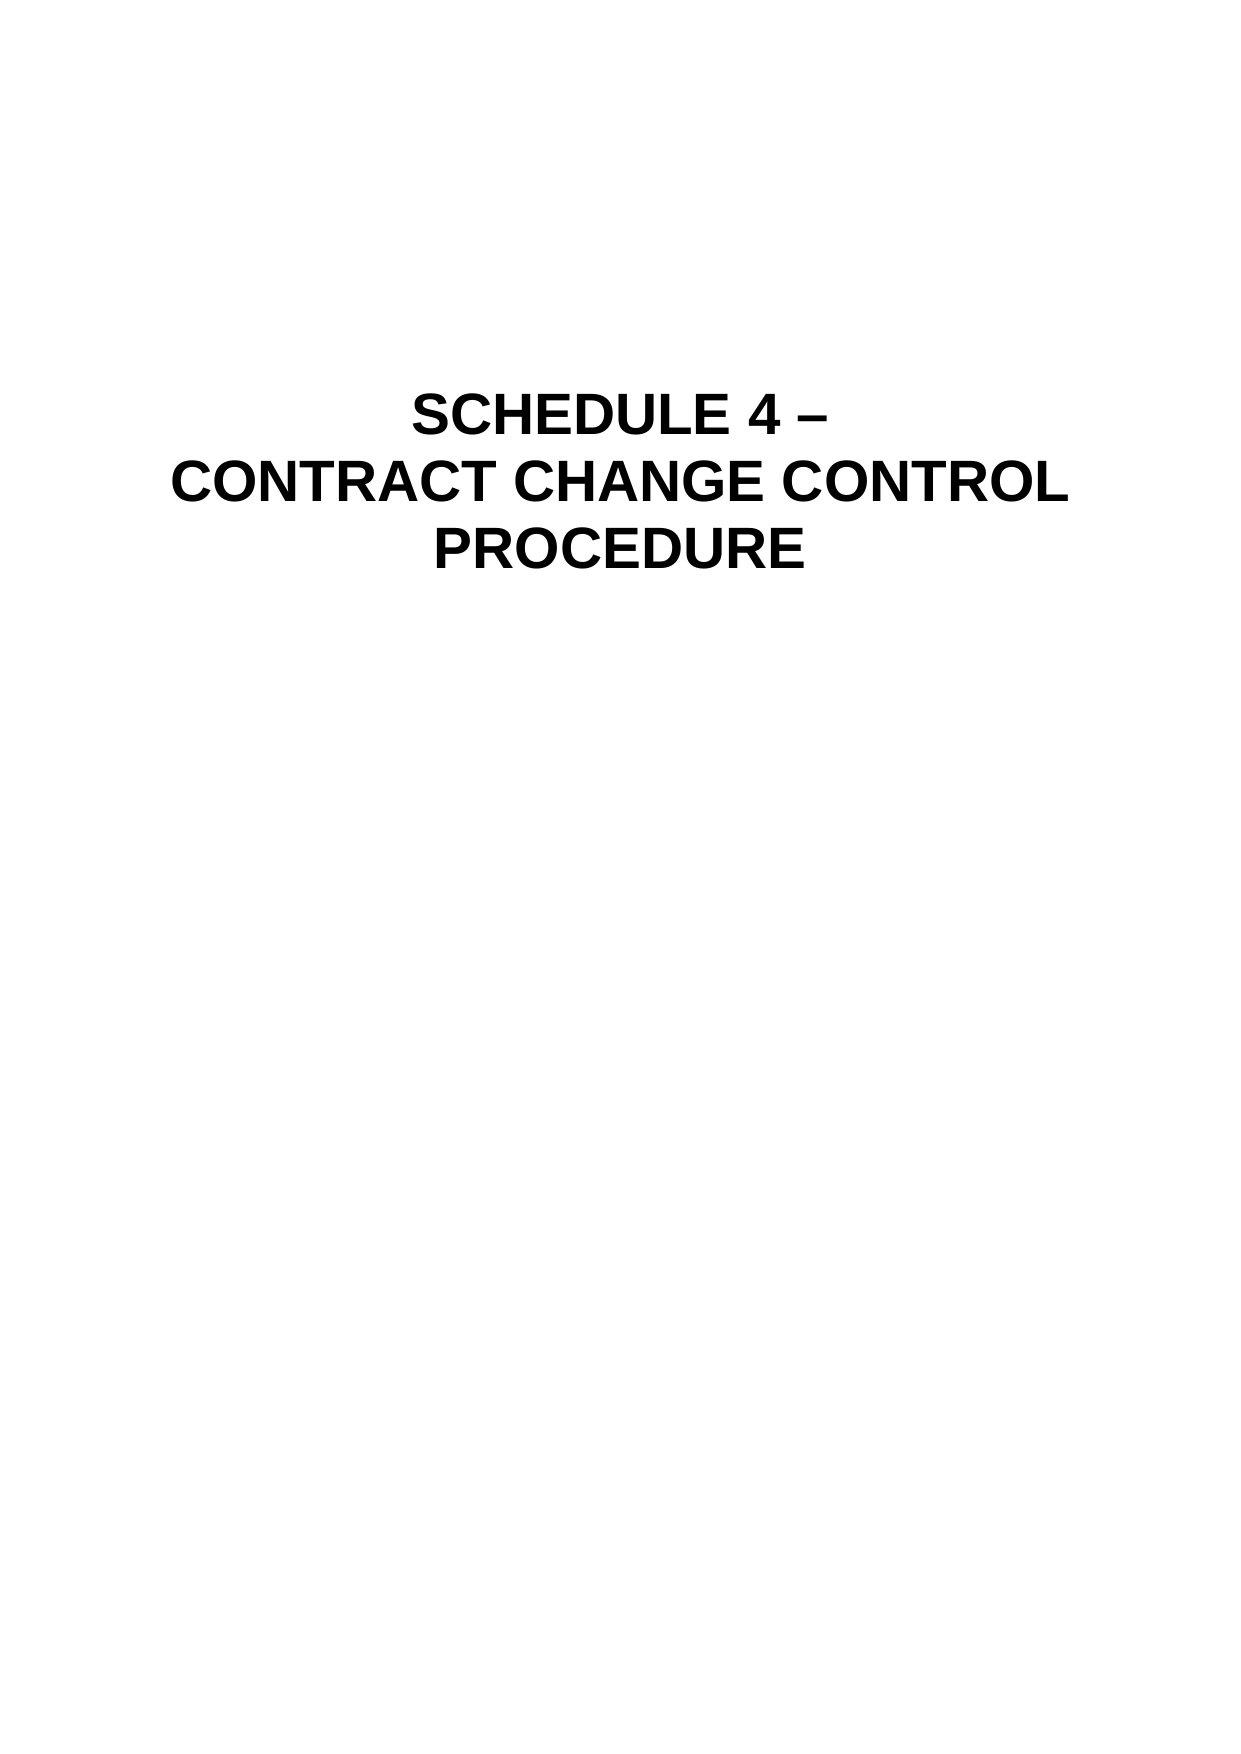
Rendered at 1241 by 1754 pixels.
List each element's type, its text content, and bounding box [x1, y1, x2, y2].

text CONTRACT CHANGE CONTROL PROCEDURE [148, 447, 1092, 581]
text SCHEDULE 4 – [148, 380, 1092, 447]
